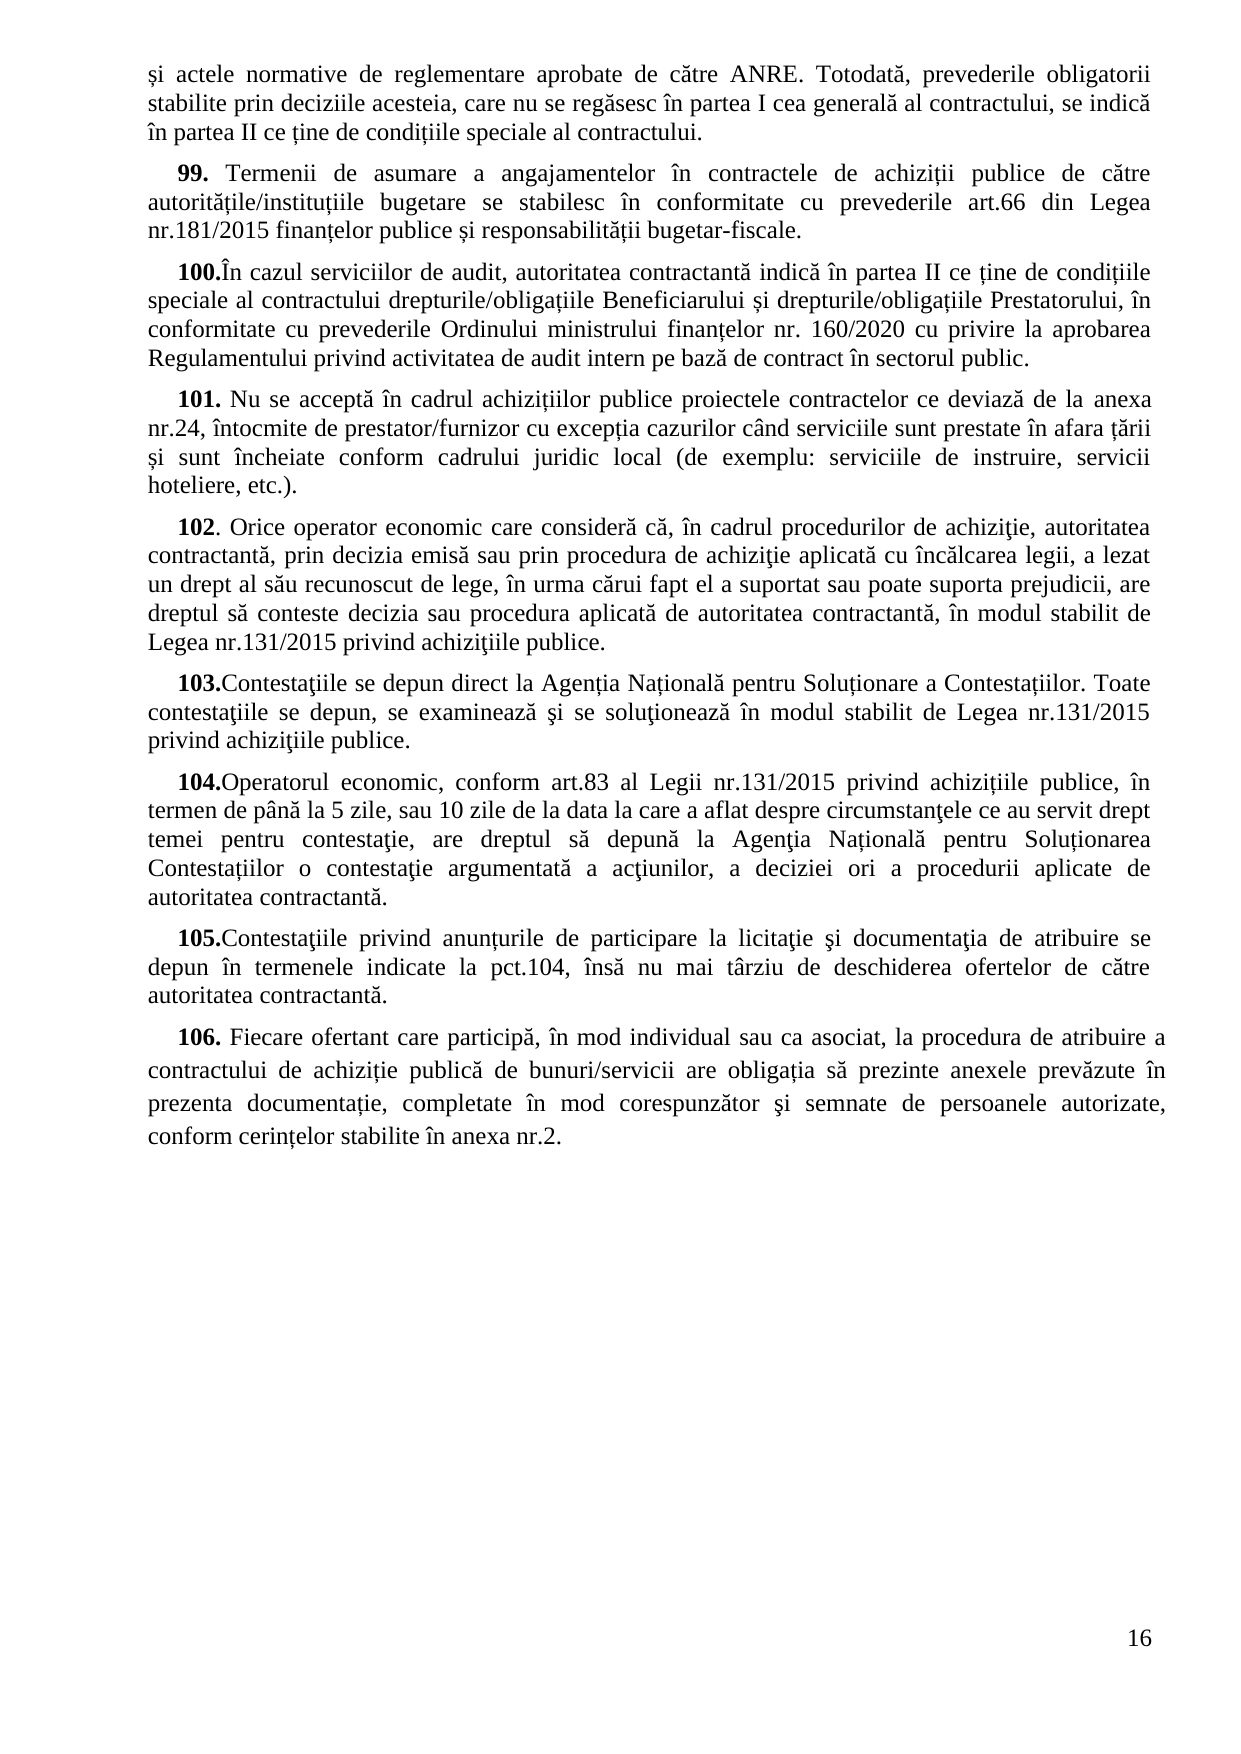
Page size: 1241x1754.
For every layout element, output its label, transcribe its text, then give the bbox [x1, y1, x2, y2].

text 104.Operatorul economic, conform art.83 al Legii nr.131/2015 privind achizițiile publice, în termen de până la 5 zile, sau 10 zile de la data la care a aflat despre circumstanţele ce au servit drept temei pentru contestaţie, are dreptul să depună la Agenţia Națională pentru Soluționarea Contestațiilor o contestaţie argumentată a acţiunilor, a deciziei ori a procedurii aplicate de autoritatea contractantă. [148, 767, 1152, 910]
text 100.În cazul serviciilor de audit, autoritatea contractantă indică în partea II ce ține de condițiile speciale al contractului drepturile/obligațiile Beneficiarului și drepturile/obligațiile Prestatorului, în conformitate cu prevederile Ordinului ministrului finanțelor nr. 160/2020 cu privire la aprobarea Regulamentului privind activitatea de audit intern pe bază de contract în sectorul public. [148, 257, 1152, 372]
text 106. Fiecare ofertant care participă, în mod individual sau ca asociat, la procedura de atribuire a contractului de achiziție publică de bunuri/servicii are obligația să prezinte anexele prevăzute în prezenta documentație, completate în mod corespunzător şi semnate de persoanele autorizate, conform cerințelor stabilite în anexa nr.2. [148, 1022, 1167, 1149]
text 105.Contestaţiile privind anunțurile de participare la licitaţie şi documentaţia de atribuire se depun în termenele indicate la pct.104, însă nu mai târziu de deschiderea ofertelor de către autoritatea contractantă. [148, 923, 1152, 1009]
text 101. Nu se acceptă în cadrul achizițiilor publice proiectele contractelor ce deviază de la anexa nr.24, întocmite de prestator/furnizor cu excepția cazurilor când serviciile sunt prestate în afara țării și sunt încheiate conform cadrului juridic local (de exemplu: serviciile de instruire, servicii hoteliere, etc.). [148, 384, 1152, 499]
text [148, 59, 1152, 145]
text 102. Orice operator economic care consideră că, în cadrul procedurilor de achiziţie, autoritatea contractantă, prin decizia emisă sau prin procedura de achiziţie aplicată cu încălcarea legii, a lezat un drept al său recunoscut de lege, în urma cărui fapt el a suportat sau poate suporta prejudicii, are dreptul să conteste decizia sau procedura aplicată de autoritatea contractantă, în modul stabilit de Legea nr.131/2015 privind achiziţiile publice. [148, 512, 1152, 655]
text 99. Termenii de asumare a angajamentelor în contractele de achiziții publice de către autoritățile/instituțiile bugetare se stabilesc în conformitate cu prevederile art.66 din Legea nr.181/2015 finanțelor publice și responsabilității bugetar-fiscale. [148, 158, 1152, 244]
text 103.Contestaţiile se depun direct la Agenția Națională pentru Soluționare a Contestațiilor. Toate contestaţiile se depun, se examinează şi se soluţionează în modul stabilit de Legea nr.131/2015 privind achiziţiile publice. [148, 668, 1152, 754]
